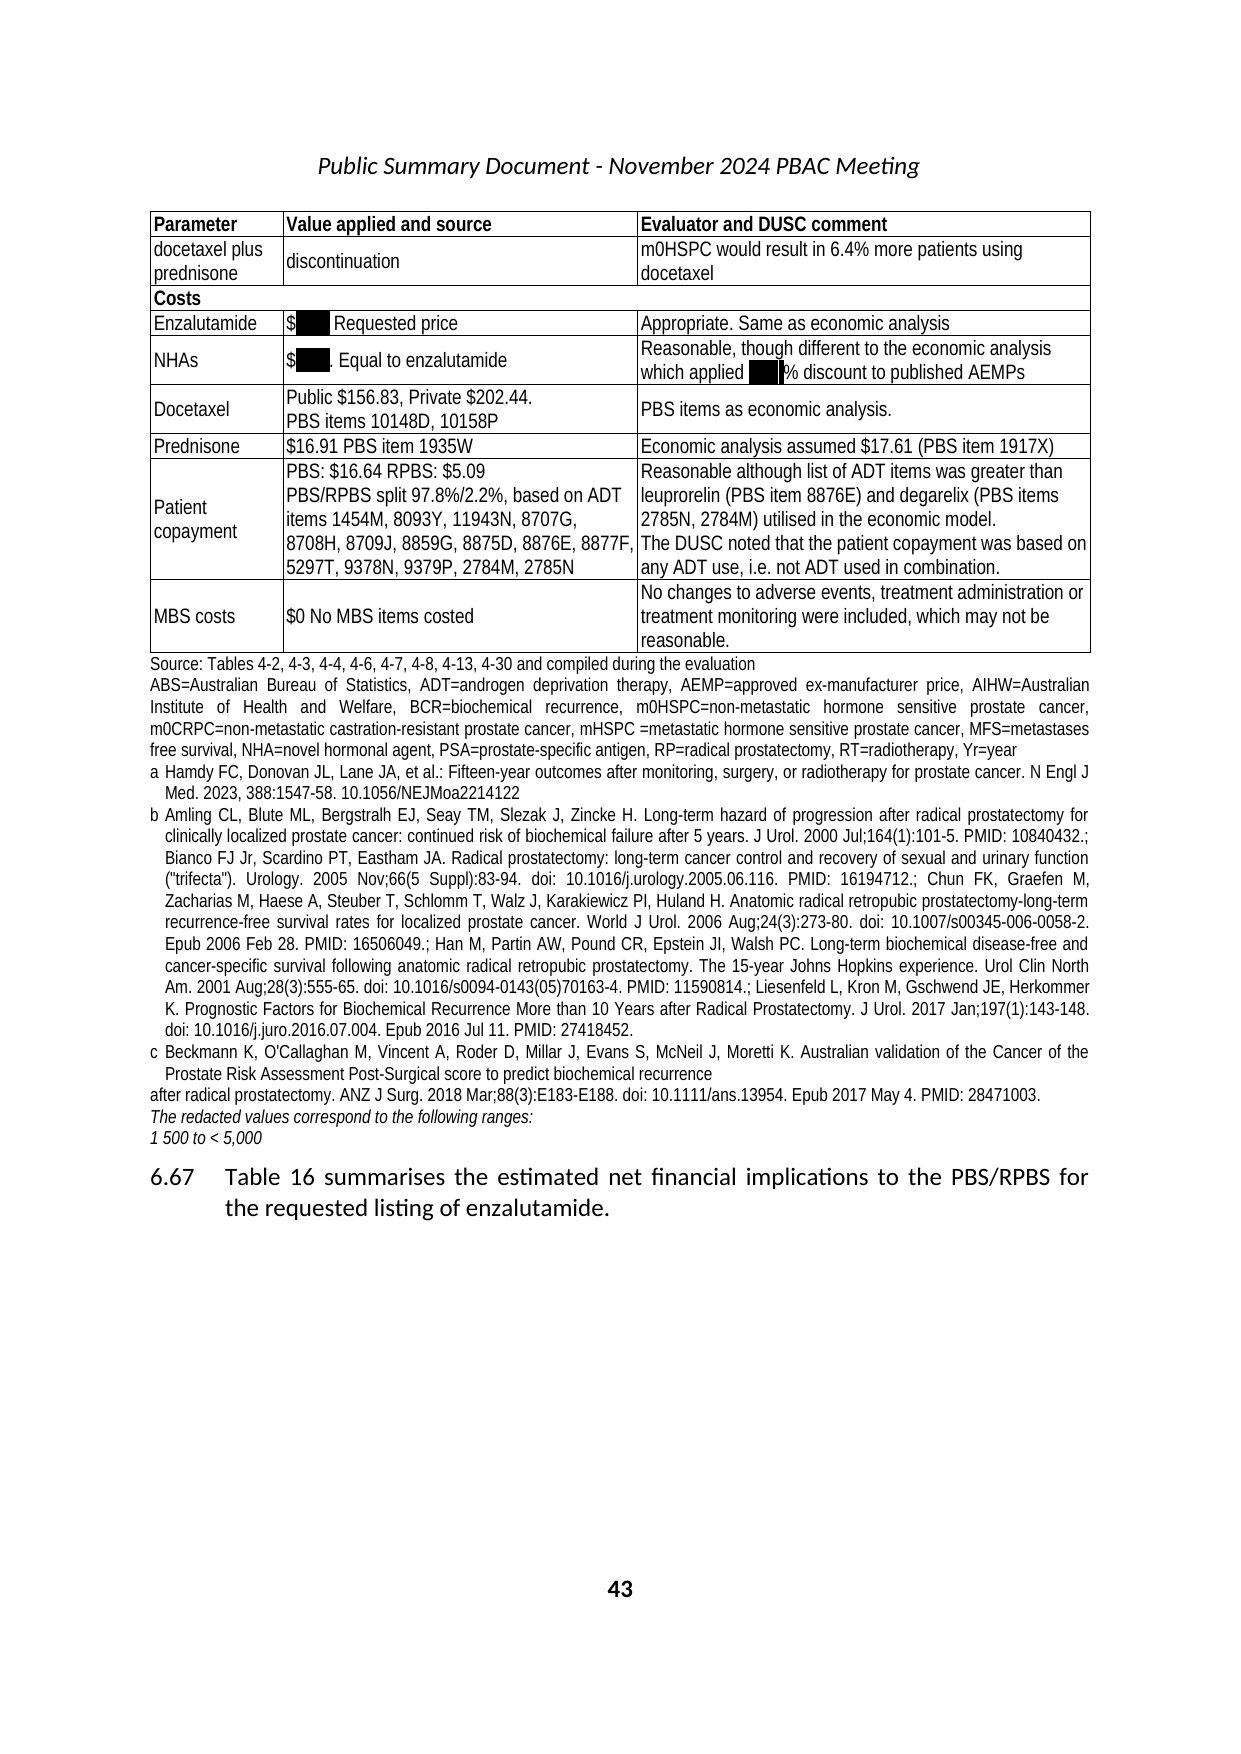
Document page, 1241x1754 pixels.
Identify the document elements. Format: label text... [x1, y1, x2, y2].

table_cell Reasonable, though different to the economic analysis which applied ||||% discount to published AEMPs [638, 336, 1090, 384]
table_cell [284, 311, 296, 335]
table_cell Public $156.83, Private $202.44. PBS items 10148D, 10158P [284, 385, 637, 433]
table_cell MBS costs [151, 580, 283, 652]
table_cell Patient copayment [151, 459, 283, 579]
table_cell Appropriate. Same as economic analysis [638, 311, 1090, 335]
text 1 500 to < 5,000 [150, 1127, 1090, 1149]
text after radical prostatectomy. ANZ J Surg. 2018 Mar;88(3):E183-E188. doi: 10.1111/ans.13954. Epub 2017 May 4. PMID: 28471003. [150, 1084, 1090, 1106]
table_cell $16.91 PBS item 1935W [284, 434, 637, 458]
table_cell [284, 237, 637, 285]
table_cell NHAs [151, 336, 283, 384]
text The redacted values correspond to the following ranges: [150, 1106, 1090, 1127]
table_cell No changes to adverse events, treatment administration or treatment monitoring were included, which may not be reasonable. [638, 580, 1090, 652]
table_cell Prednisone [151, 434, 283, 458]
list ABS=Australian Bureau of Statistics, ADT=androgen deprivation therapy, AEMP=approved ex-manufacturer price, AIHW=Australian Institute of Health and Welfare, BCR=biochemical recurrence, m0HSPC=non-metastatic hormone sensitive prostate cancer, m0CRPC=non-metastatic castration-resistant prostate cancer, mHSPC =metastatic hormone sensitive prostate cancer, MFS=metastases free survival, NHA=novel hormonal agent, PSA=prostate-specific antigen, RP=radical prostatectomy, RT=radiotherapy, Yr=year [150, 674, 1090, 761]
table_header Parameter [151, 212, 283, 236]
table_cell $0 No MBS items costed [284, 580, 637, 652]
table_cell Enzalutamide [151, 311, 283, 335]
table_cell $|||| Requested price [330, 311, 637, 335]
table_cell PBS items as economic analysis. [638, 385, 1090, 433]
text c Beckmann K, O'Callaghan M, Vincent A, Roder D, Millar J, Evans S, McNeil J, Moretti K. Australian validation of the Cancer of the Prostate Risk Assessment Post-Surgical score to predict biochemical recurrence [150, 1041, 1090, 1084]
text a Hamdy FC, Donovan JL, Lane JA, et al.: Fifteen-year outcomes after monitoring, surgery, or radiotherapy for prostate cancer. N Engl J Med. 2023, 388:1547-58. 10.1056/NEJMoa2214122 [150, 761, 1090, 804]
text Source: Tables 4-2, 4-3, 4-4, 4-6, 4-7, 4-8, 4-13, 4-30 and compiled during the evaluation [150, 653, 1090, 674]
table_cell Economic analysis assumed $17.61 (PBS item 1917X) [638, 434, 1090, 458]
table_cell Increased docetaxel plus prednisone [151, 237, 283, 285]
table_cell Costs [151, 286, 1090, 310]
table_cell Reasonable although list of ADT items was greater than leuprorelin (PBS item 8876E) and degarelix (PBS items 2785N, 2784M) utilised in the economic model. The DUSC noted that the patient copayment was based on any ADT use, i.e. not ADT used in combination. [638, 459, 1090, 579]
list Table 16 summarises the estimated net financial implications to the PBS/RPBS for the requested listing of enzalutamide. [150, 1161, 1090, 1222]
table_header Value applied and source [284, 212, 637, 236]
table_cell Docetaxel [151, 385, 283, 433]
text b Amling CL, Blute ML, Bergstralh EJ, Seay TM, Slezak J, Zincke H. Long-term hazard of progression after radical prostatectomy for clinically localized prostate cancer: continued risk of biochemical failure after 5 years. J Urol. 2000 Jul;164(1):101-5. PMID: 10840432.; Bianco FJ Jr, Scardino PT, Eastham JA. Radical prostatectomy: long-term cancer control and recovery of sexual and urinary function ("trifecta"). Urology. 2005 Nov;66(5 Suppl):83-94. doi: 10.1016/j.urology.2005.06.116. PMID: 16194712.; Chun FK, Graefen M, Zacharias M, Haese A, Steuber T, Schlomm T, Walz J, Karakiewicz PI, Huland H. Anatomic radical retropubic prostatectomy-long-term recurrence-free survival rates for localized prostate cancer. World J Urol. 2006 Aug;24(3):273-80. doi: 10.1007/s00345-006-0058-2. Epub 2006 Feb 28. PMID: 16506049.; Han M, Partin AW, Pound CR, Epstein JI, Walsh PC. Long-term biochemical disease-free and cancer-specific survival following anatomic radical retropubic prostatectomy. The 15-year Johns Hopkins experience. Urol Clin North Am. 2001 Aug;28(3):555-65. doi: 10.1016/s0094-0143(05)70163-4. PMID: 11590814.; Liesenfeld L, Kron M, Gschwend JE, Herkommer K. Prognostic Factors for Biochemical Recurrence More than 10 Years after Radical Prostatectomy. J Urol. 2017 Jan;197(1):143-148. doi: 10.1016/j.juro.2016.07.004. Epub 2016 Jul 11. PMID: 27418452. [150, 804, 1090, 1041]
table_cell $||||. Equal to enzalutamide [284, 336, 637, 384]
table_cell PBS: $16.64 RPBS: $5.09 PBS/RPBS split 97.8%/2.2%, based on ADT items 1454M, 8093Y, 11943N, 8707G, 8708H, 8709J, 8859G, 8875D, 8876E, 8877F, 5297T, 9378N, 9379P, 2784M, 2785N [284, 459, 637, 579]
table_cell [638, 237, 1090, 285]
table_header Evaluator and DUSC comment [638, 212, 1090, 236]
